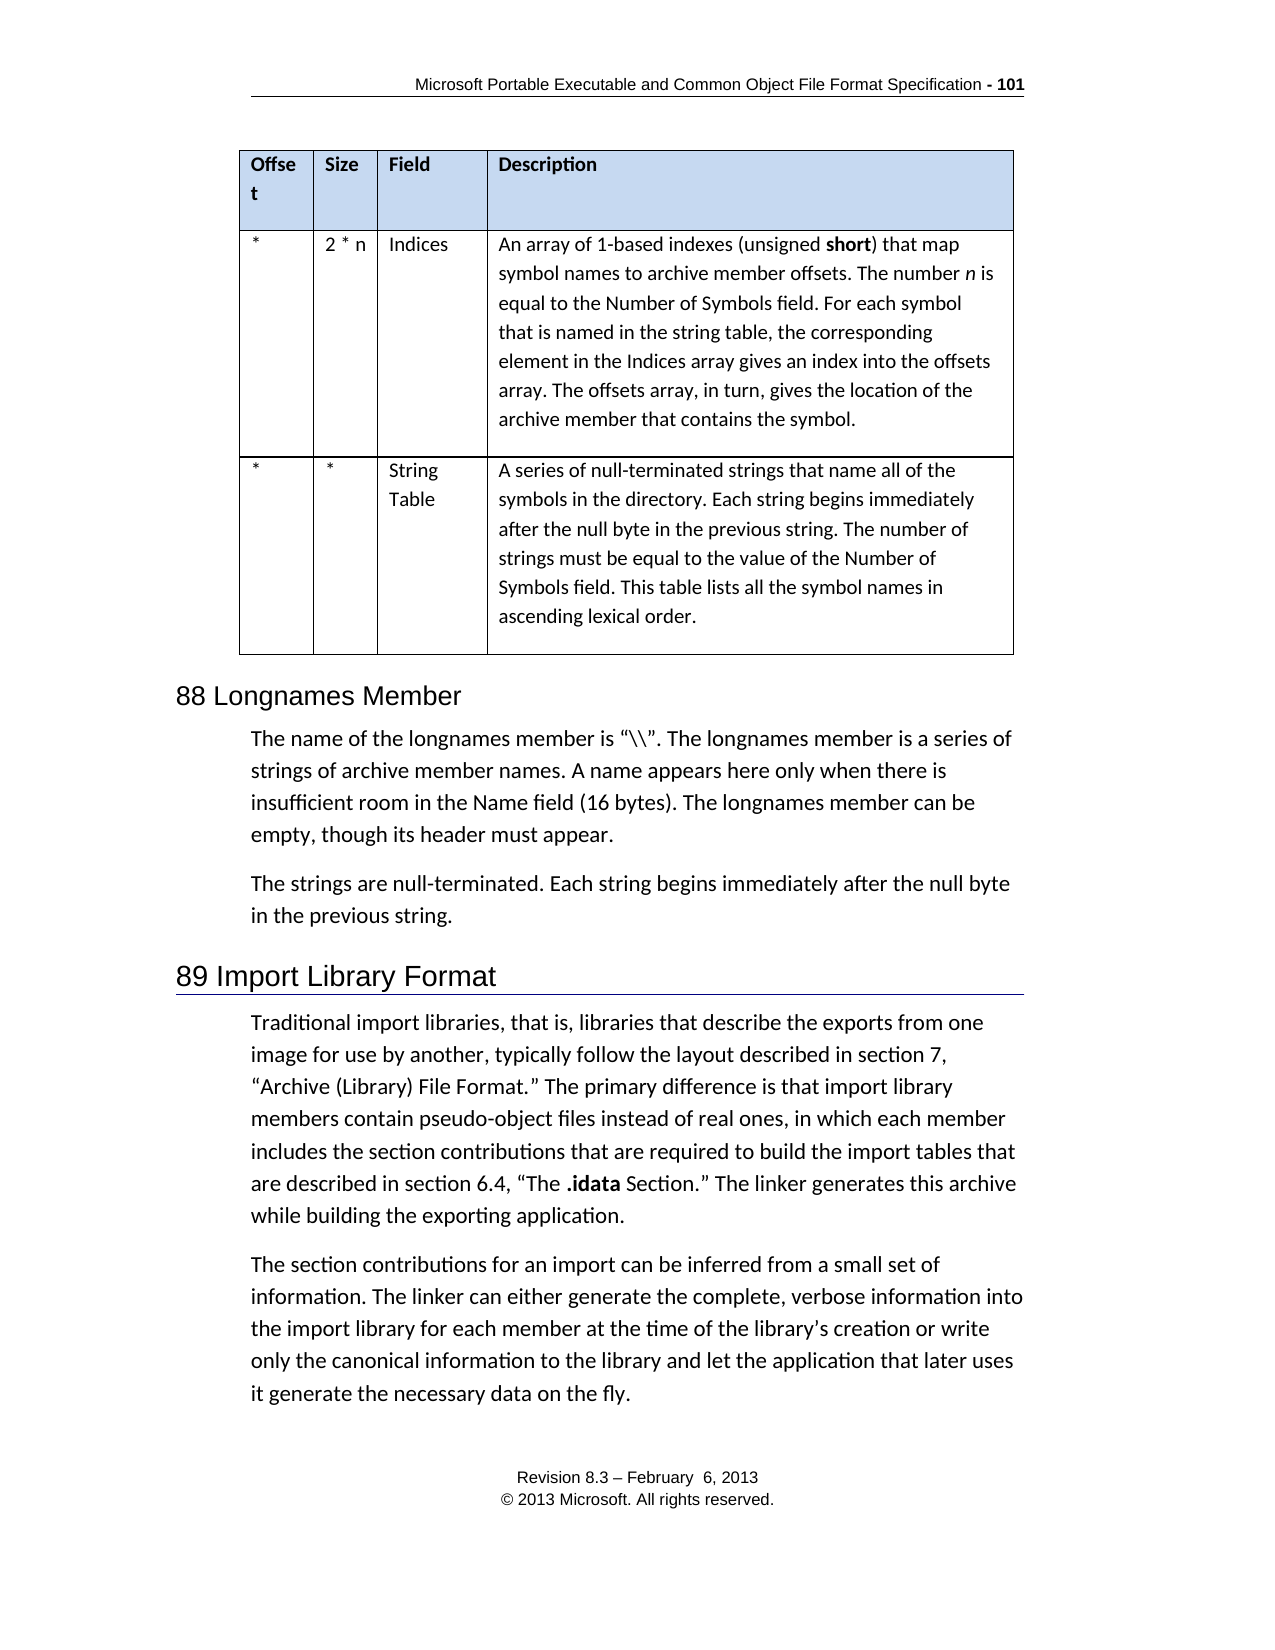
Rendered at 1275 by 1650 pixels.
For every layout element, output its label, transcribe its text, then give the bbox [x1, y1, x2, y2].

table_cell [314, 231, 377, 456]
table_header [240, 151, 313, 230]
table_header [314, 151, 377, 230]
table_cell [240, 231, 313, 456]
subtitle Import Library Format [176, 958, 1024, 994]
text The section contributions for an import can be inferred from a small set of information. The linker can either generate the complete, verbose information into the import library for each member at the time of the library’s creation or write only the canonical information to the library and let the application that later uses it generate the necessary data on the fly. [251, 1250, 1024, 1407]
text Traditional import libraries, that is, libraries that describe the exports from one image for use by another, typically follow the layout described in section 7, “Archive (Library) File Format.” The primary difference is that import library members contain pseudo-object files instead of real ones, in which each member includes the section contributions that are required to build the import tables that are described in section 6.4, “The .idata Section.” The linker generates this archive while building the exporting application. [251, 1008, 1024, 1229]
subtitle Longnames Member [176, 679, 1024, 711]
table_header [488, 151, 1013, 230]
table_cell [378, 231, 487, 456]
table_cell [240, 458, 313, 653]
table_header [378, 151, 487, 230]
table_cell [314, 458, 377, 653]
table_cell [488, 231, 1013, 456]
text The strings are null-terminated. Each string begins immediately after the null byte in the previous string. [251, 869, 1024, 929]
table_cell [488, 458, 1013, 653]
text The name of the longnames member is “\\”. The longnames member is a series of strings of archive member names. A name appears here only when there is insufficient room in the Name field (16 bytes). The longnames member can be empty, though its header must appear. [251, 724, 1024, 848]
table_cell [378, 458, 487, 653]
